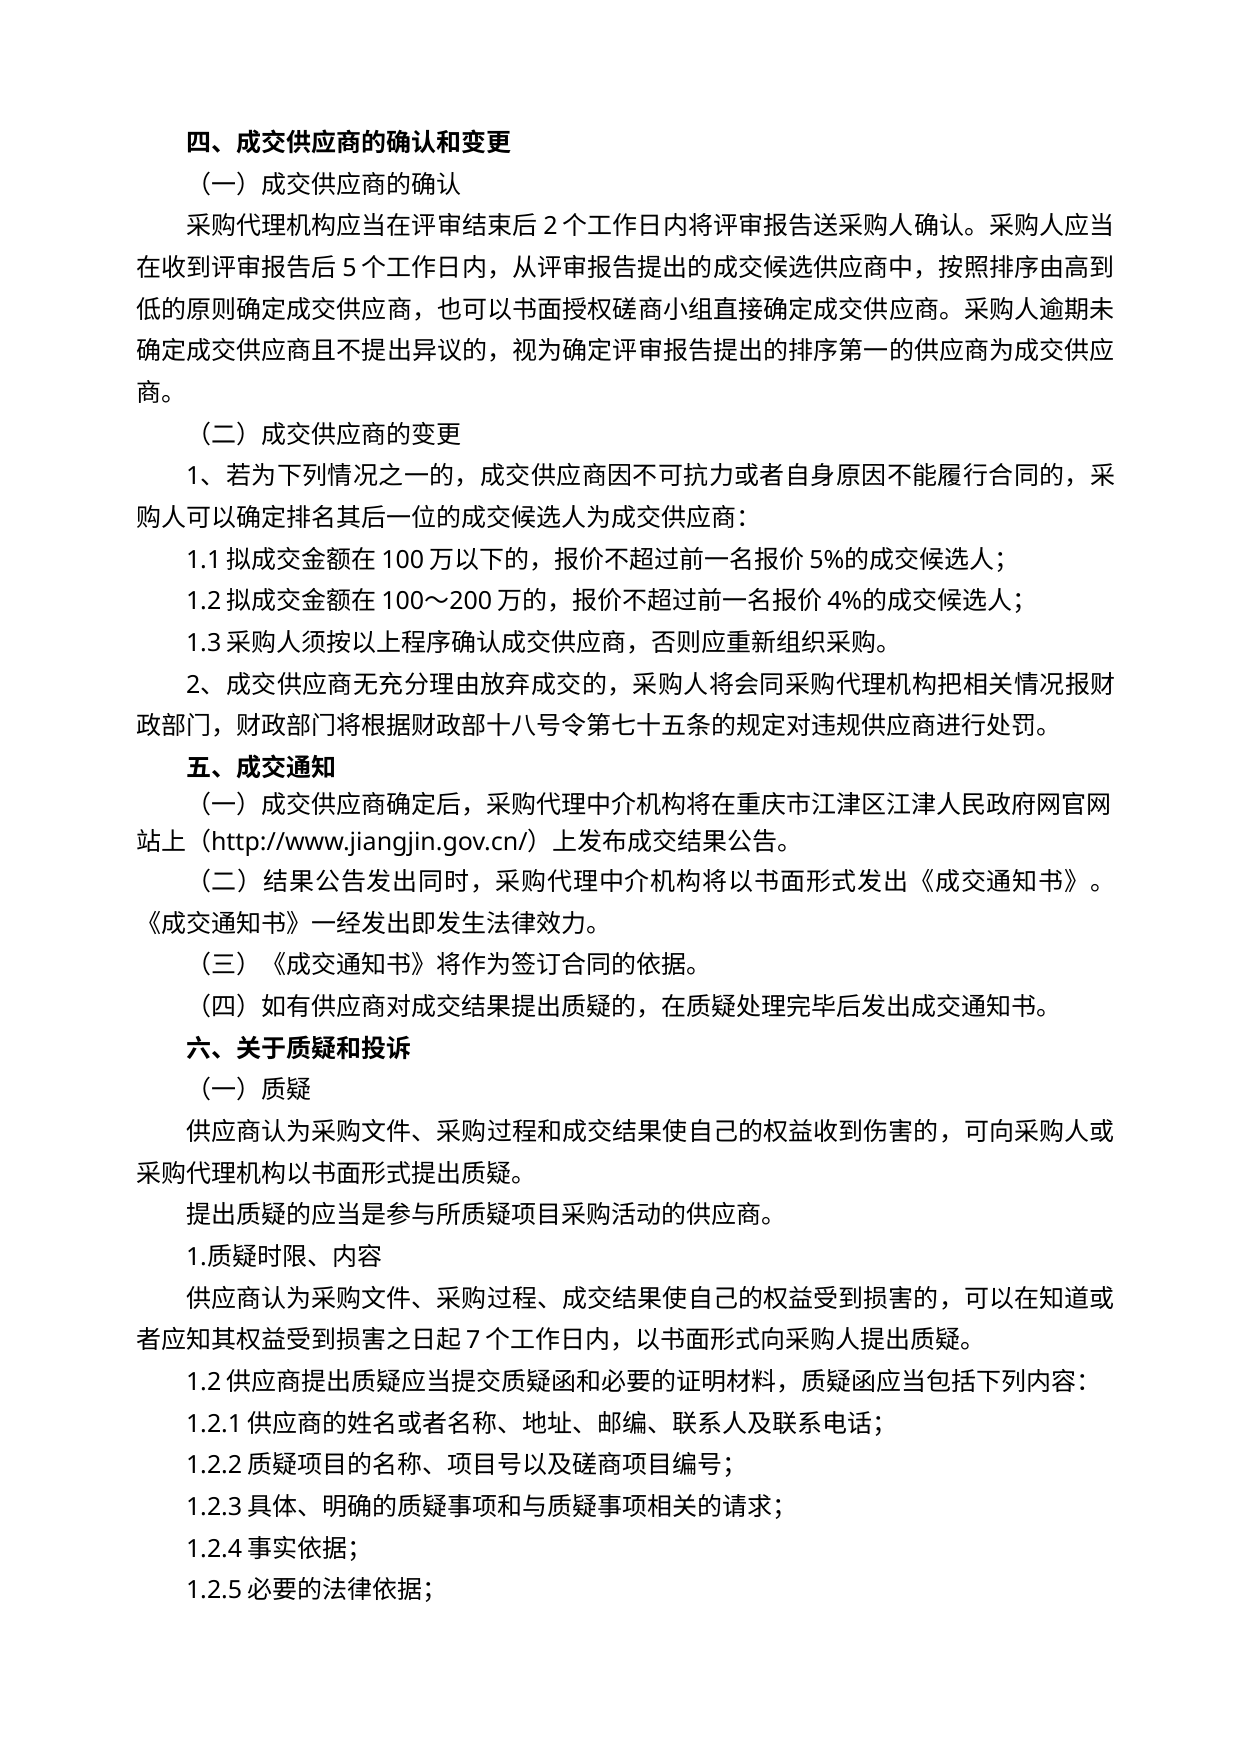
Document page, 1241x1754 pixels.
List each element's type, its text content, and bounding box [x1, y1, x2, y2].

text （四）如有供应商对成交结果提出质疑的，在质疑处理完毕后发出成交通知书。 [136, 982, 1116, 1024]
text 1.3采购人须按以上程序确认成交供应商，否则应重新组织采购。 [136, 618, 1116, 660]
text 供应商认为采购文件、采购过程和成交结果使自己的权益收到伤害的，可向采购人或采购代理机构以书面形式提出质疑。 [136, 1107, 1116, 1191]
text 1.质疑时限、内容 [136, 1232, 1116, 1274]
text 1、若为下列情况之一的，成交供应商因不可抗力或者自身原因不能履行合同的，采购人可以确定排名其后一位的成交候选人为成交供应商： [136, 451, 1116, 535]
text （三）《成交通知书》将作为签订合同的依据。 [136, 941, 1116, 982]
text （二）结果公告发出同时，采购代理中介机构将以书面形式发出《成交通知书》。《成交通知书》一经发出即发生法律效力。 [136, 857, 1116, 941]
text （二）成交供应商的变更 [136, 410, 1116, 451]
text （一）质疑 [136, 1066, 1116, 1107]
text 1.2.3具体、明确的质疑事项和与质疑事项相关的请求； [136, 1482, 1116, 1524]
subtitle 六、关于质疑和投诉 [136, 1024, 1116, 1066]
text （一）成交供应商的确认 [136, 160, 1116, 201]
text 1.2.1供应商的姓名或者名称、地址、邮编、联系人及联系电话； [136, 1399, 1116, 1441]
text 2、成交供应商无充分理由放弃成交的，采购人将会同采购代理机构把相关情况报财政部门，财政部门将根据财政部十八号令第七十五条的规定对违规供应商进行处罚。 [136, 660, 1116, 743]
text 供应商认为采购文件、采购过程、成交结果使自己的权益受到损害的，可以在知道或者应知其权益受到损害之日起7个工作日内，以书面形式向采购人提出质疑。 [136, 1274, 1116, 1357]
subtitle 五、成交通知 [136, 743, 1116, 785]
subtitle 四、成交供应商的确认和变更 [136, 118, 1116, 160]
text 1.2.2质疑项目的名称、项目号以及磋商项目编号； [136, 1441, 1116, 1482]
text 1.2供应商提出质疑应当提交质疑函和必要的证明材料，质疑函应当包括下列内容： [136, 1357, 1116, 1399]
text 采购代理机构应当在评审结束后2个工作日内将评审报告送采购人确认。采购人应当在收到评审报告后5个工作日内，从评审报告提出的成交候选供应商中，按照排序由高到低的原则确定成交供应商，也可以书面授权磋商小组直接确定成交供应商。采购人逾期未确定成交供应商且不提出异议的，视为确定评审报告提出的排序第一的供应商为成交供应商。 [136, 201, 1116, 410]
text 1.2拟成交金额在100～200万的，报价不超过前一名报价4%的成交候选人； [136, 576, 1116, 618]
text 1.2.4事实依据； [136, 1524, 1116, 1566]
text 1.1拟成交金额在100万以下的，报价不超过前一名报价5%的成交候选人； [136, 535, 1116, 576]
text 提出质疑的应当是参与所质疑项目采购活动的供应商。 [136, 1191, 1116, 1232]
text 1.2.5必要的法律依据； [136, 1566, 1116, 1607]
text （一）成交供应商确定后，采购代理中介机构将在重庆市江津区江津人民政府网官网站上（http://www.jiangjin.gov.cn/）上发布成交结果公告。 [136, 785, 1116, 857]
